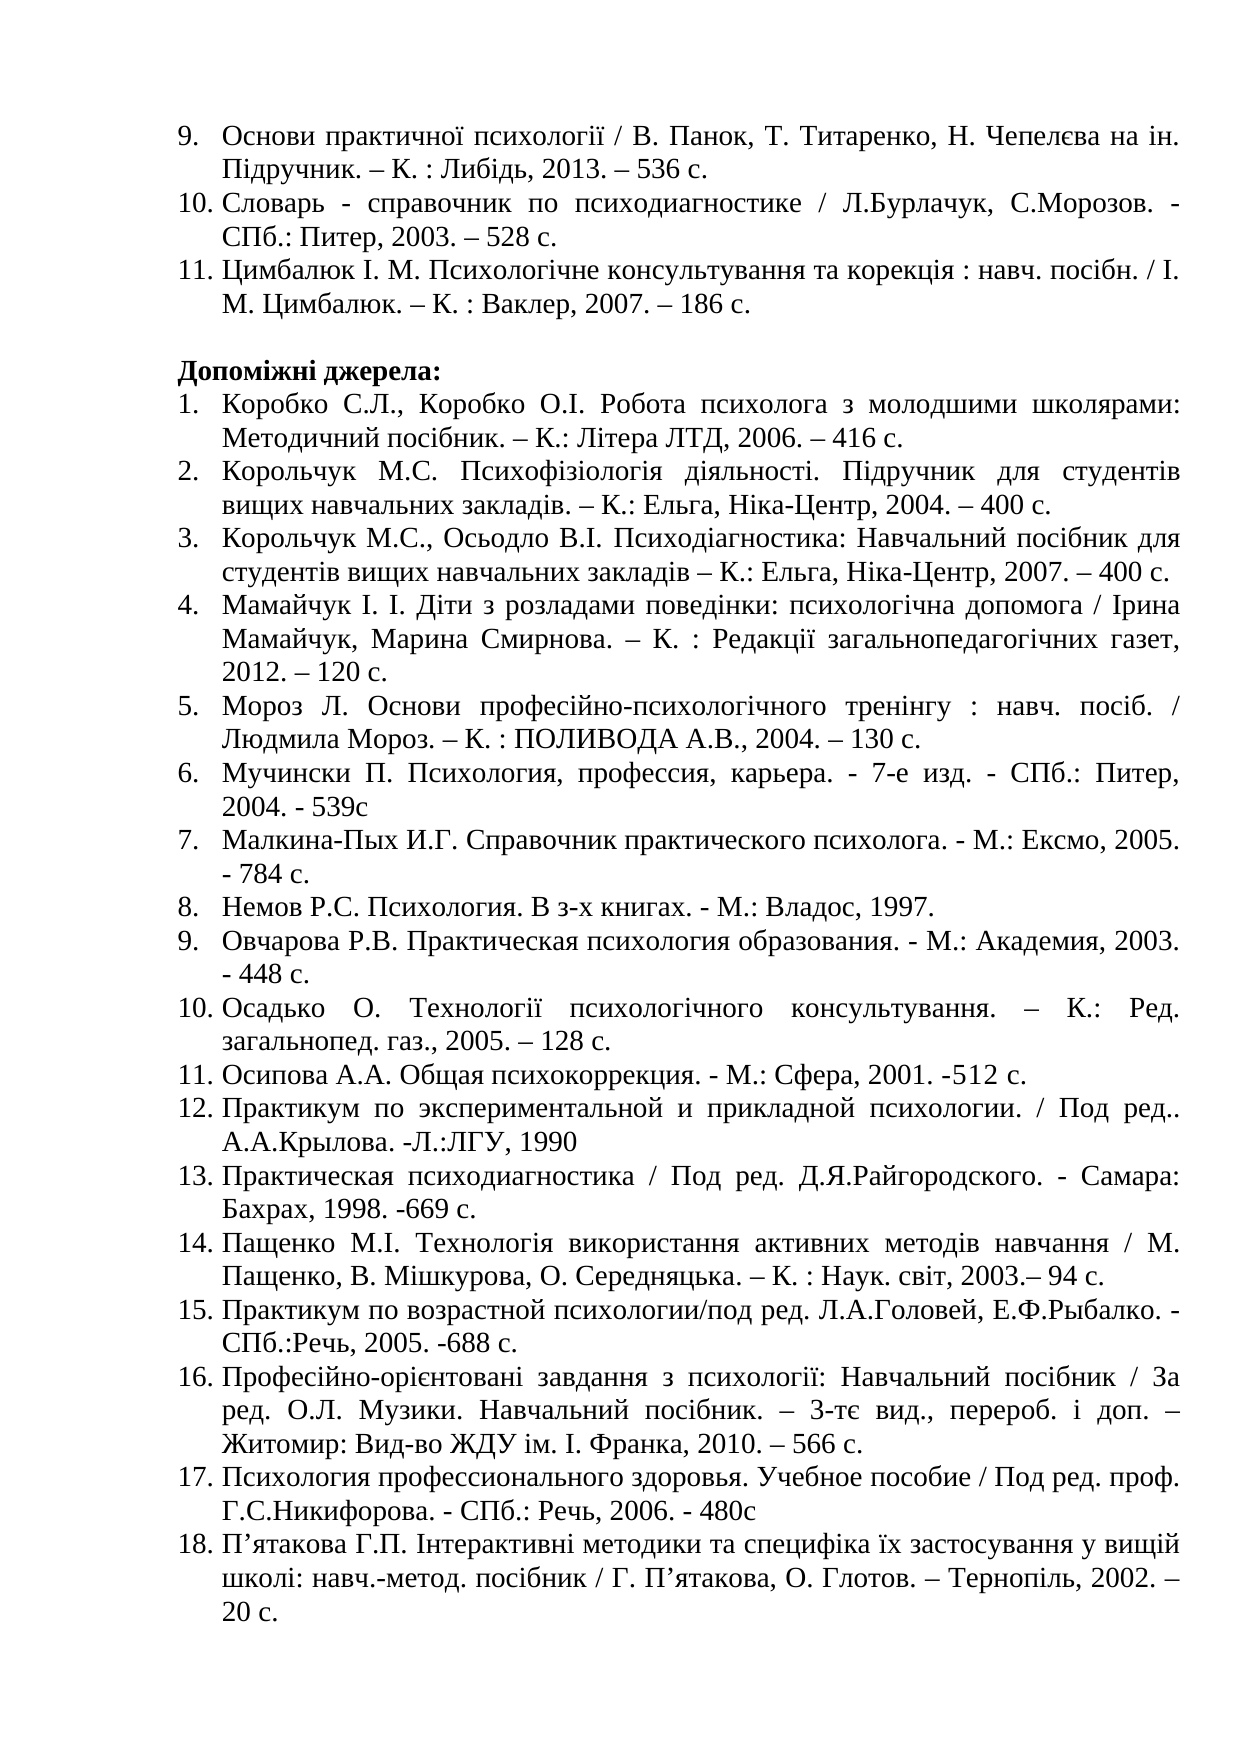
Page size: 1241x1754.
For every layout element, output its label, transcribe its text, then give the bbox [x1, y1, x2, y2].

list Мороз Л. Основи професійно-психологічного тренінгу : навч. посіб. / Людмила Мороз. – К. : ПОЛИВОДА А.В., 2004. – 130 с. [177, 688, 1181, 755]
list Осипова А.А. Общая психокоррекция. - М.: Сфера, 2001. -512 с. [177, 1057, 1181, 1091]
list Практикум по экспериментальной и прикладной психологии. / Под ред.. А.А.Крылова. -Л.:ЛГУ, 1990 [177, 1091, 1181, 1158]
list Корольчук М.С. Психофізіологія діяльності. Підручник для студентів вищих навчальних закладів. – К.: Ельга, Ніка-Центр, 2004. – 400 с. [177, 453, 1181, 520]
list Овчарова Р.В. Практическая психология образования. - М.: Академия, 2003. - 448 с. [177, 923, 1181, 990]
text Допоміжні джерела: [177, 353, 1181, 386]
list П’ятакова Г.П. Інтерактивні методики та специфіка їх застосування у вищій школі: навч.-метод. посібник / Г. П’ятакова, О. Глотов. – Тернопіль, 2002. – 20 с. [177, 1527, 1181, 1627]
list Професійно-орієнтовані завдання з психології: Навчальний посібник / За ред. О.Л. Музики. Навчальний посібник. – 3-тє вид., перероб. і доп. – Житомир: Вид-во ЖДУ ім. І. Франка, 2010. – 566 с. [177, 1359, 1181, 1459]
list Психология профессионального здоровья. Учебное пособие / Под ред. проф. Г.С.Никифорова. - СПб.: Речь, 2006. - 480с [177, 1459, 1181, 1527]
list Практическая психодиагностика / Под ред. Д.Я.Райгородского. - Самара: Бахрах, 1998. -669 с. [177, 1158, 1181, 1225]
list Мамайчук І. І. Діти з розладами поведінки: психологічна допомога / Ірина Мамайчук, Марина Смирнова. – К. : Редакції загальнопедагогічних газет, 2012. – 120 с. [177, 587, 1181, 688]
list Пащенко М.І. Технологія використання активних методів навчання / М. Пащенко, В. Мішкурова, О. Середняцька. – К. : Наук. світ, 2003.– 94 с. [177, 1225, 1181, 1292]
list Мучински П. Психология, профессия, карьера. - 7-е изд. - СПб.: Питер, 2004. - 539с [177, 755, 1181, 822]
list Цимбалюк І. М. Психологічне консультування та корекція : навч. посібн. / І. М. Цимбалюк. – К. : Ваклер, 2007. – 186 с. [177, 252, 1181, 319]
list Малкина-Пых И.Г. Справочник практического психолога. - М.: Ексмо, 2005. - 784 с. [177, 822, 1181, 889]
list Осадько О. Технології психологічного консультування. – К.: Ред. загальнопед. газ., 2005. – 128 с. [177, 990, 1181, 1057]
list Корольчук М.С., Осьодло В.І. Психодіагностика: Навчальний посібник для студентів вищих навчальних закладів – К.: Ельга, Ніка-Центр, 2007. – 400 с. [177, 520, 1181, 587]
list Словарь - справочник по психодиагностике / Л.Бурлачук, С.Морозов. - СПб.: Питер, 2003. – 528 с. [177, 185, 1181, 252]
list Немов Р.С. Психология. В з-х книгах. - М.: Владос, 1997. [177, 889, 1181, 923]
list Практикум по возрастной психологии/под ред. Л.А.Головей, Е.Ф.Рыбалко. - СПб.:Речь, 2005. -688 с. [177, 1292, 1181, 1359]
list Основи практичної психології / В. Панок, Т. Титаренко, Н. Чепелєва на ін. Підручник. – К. : Либідь, 2013. – 536 с. [177, 118, 1181, 185]
list Коробко С.Л., Коробко О.І. Робота психолога з молодшими школярами: Методичний посібник. – К.: Літера ЛТД, 2006. – 416 с. [177, 386, 1181, 453]
